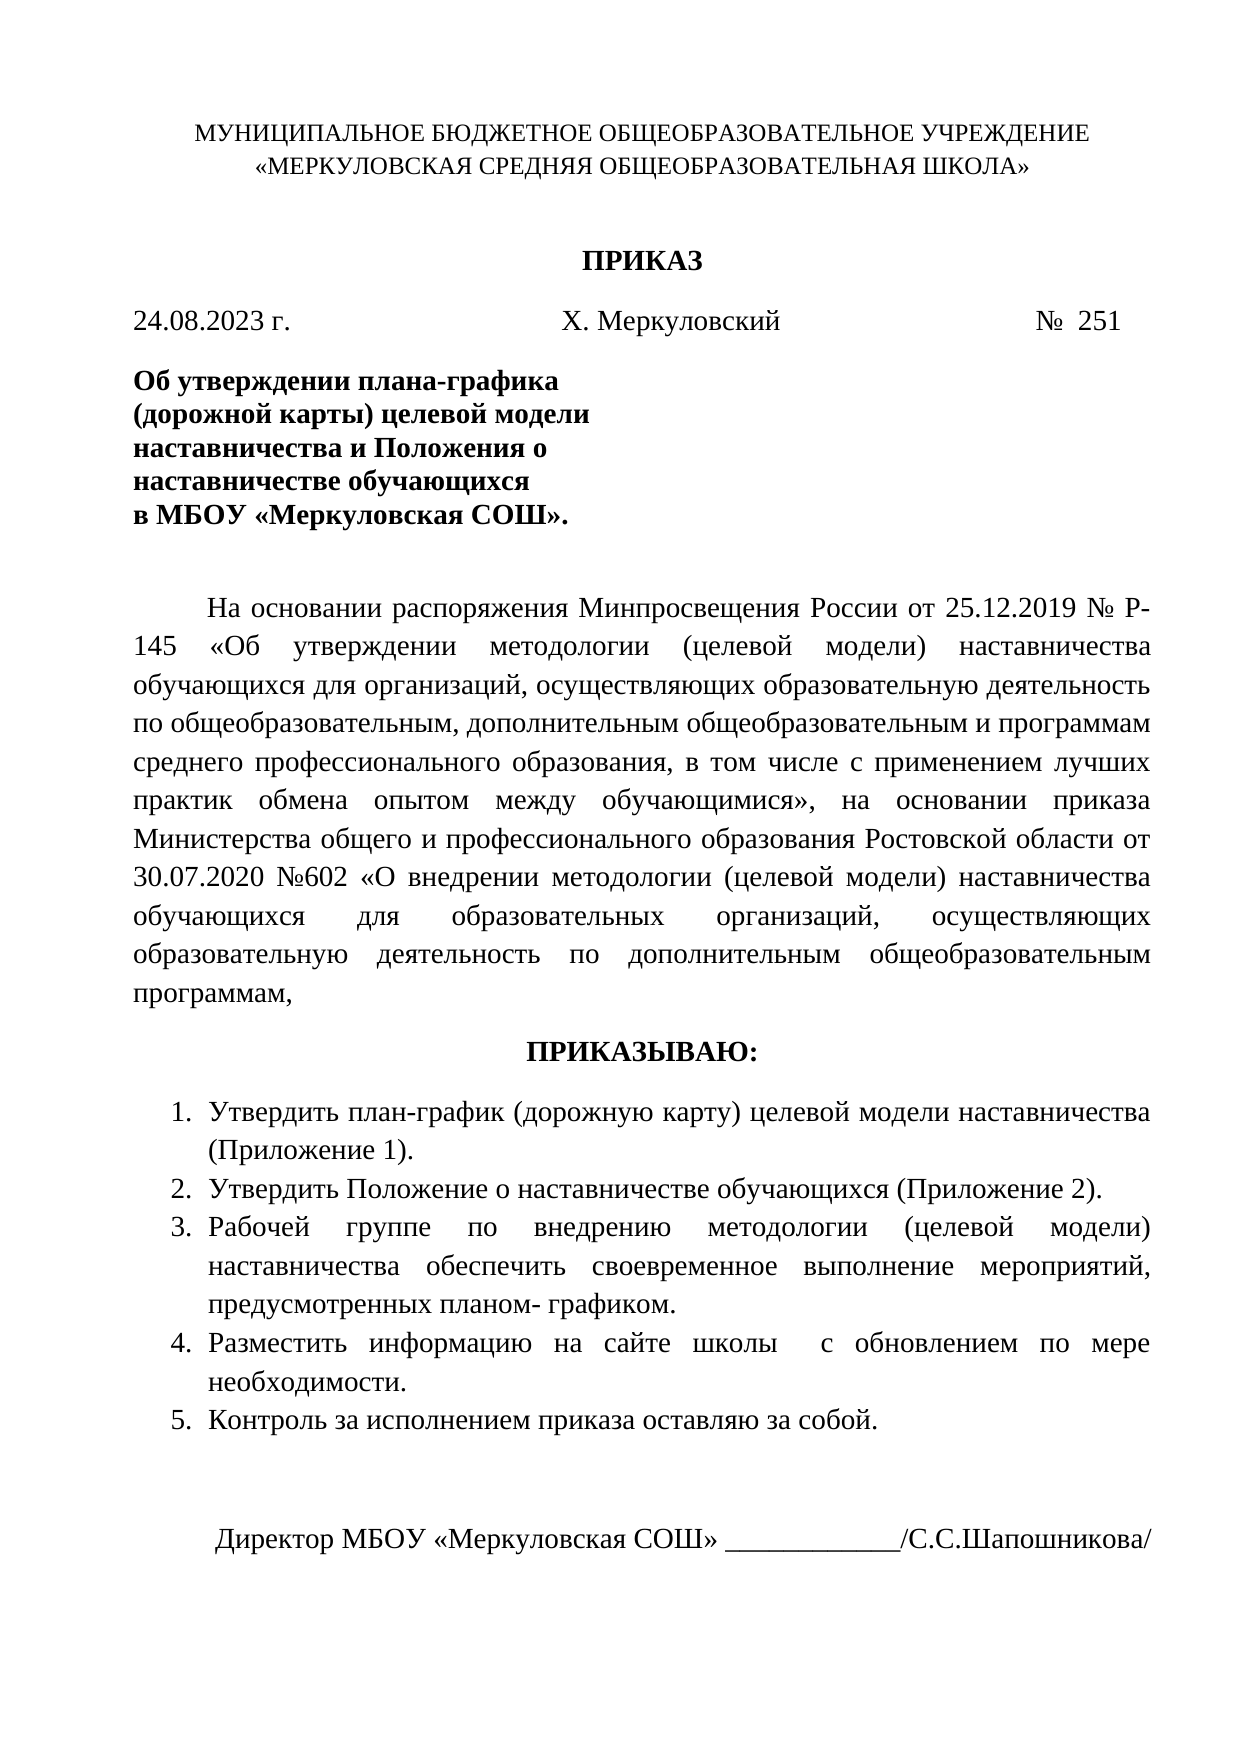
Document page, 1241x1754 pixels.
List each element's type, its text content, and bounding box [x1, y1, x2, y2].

text МУНИЦИПАЛЬНОЕ БЮДЖЕТНОЕ ОБЩЕОБРАЗОВАТЕЛЬНОЕ УЧРЕЖДЕНИЕ [133, 118, 1152, 147]
text На основании распоряжения Минпросвещения России от 25.12.2019 № Р-145 «Об утверждении методологии (целевой модели) наставничества обучающихся для организаций, осуществляющих образовательную деятельность по общеобразовательным, дополнительным общеобразовательным и программам среднего профессионального образования, в том числе с применением лучших практик обмена опытом между обучающимися», на основании приказа Министерства общего и профессионального образования Ростовской области от 30.07.2020 №602 «О внедрении методологии (целевой модели) наставничества обучающихся для образовательных организаций, осуществляющих образовательную деятельность по дополнительным общеобразовательным программам, [133, 590, 1152, 1009]
text ПРИКАЗЫВАЮ: [133, 1034, 1152, 1068]
list Рабочей группе по внедрению методологии (целевой модели) наставничества обеспечить своевременное выполнение мероприятий, предусмотренных планом- графиком. [170, 1209, 1152, 1320]
text 24.08.2023 г. Х. Меркуловский № 251 [133, 303, 1152, 336]
text Директор МБОУ «Меркуловская СОШ» ____________/С.С.Шапошникова/ [170, 1521, 1152, 1554]
list Утвердить Положение о наставничестве обучающихся (Приложение 2). [170, 1171, 1152, 1204]
text «МЕРКУЛОВСКАЯ СРЕДНЯЯ ОБЩЕОБРАЗОВАТЕЛЬНАЯ ШКОЛА» [133, 151, 1152, 180]
list Разместить информацию на сайте школы с обновлением по мере необходимости. [170, 1325, 1152, 1397]
list Утвердить план-график (дорожную карту) целевой модели наставничества (Приложение 1). [170, 1094, 1152, 1166]
list Контроль за исполнением приказа оставляю за собой. [170, 1402, 1152, 1436]
table_header Об утверждении плана-графика (дорожной карты) целевой модели наставничества и Положения о наставничестве обучающихся в МБОУ «Меркуловская СОШ». [122, 363, 709, 530]
text ПРИКАЗ [133, 243, 1152, 277]
